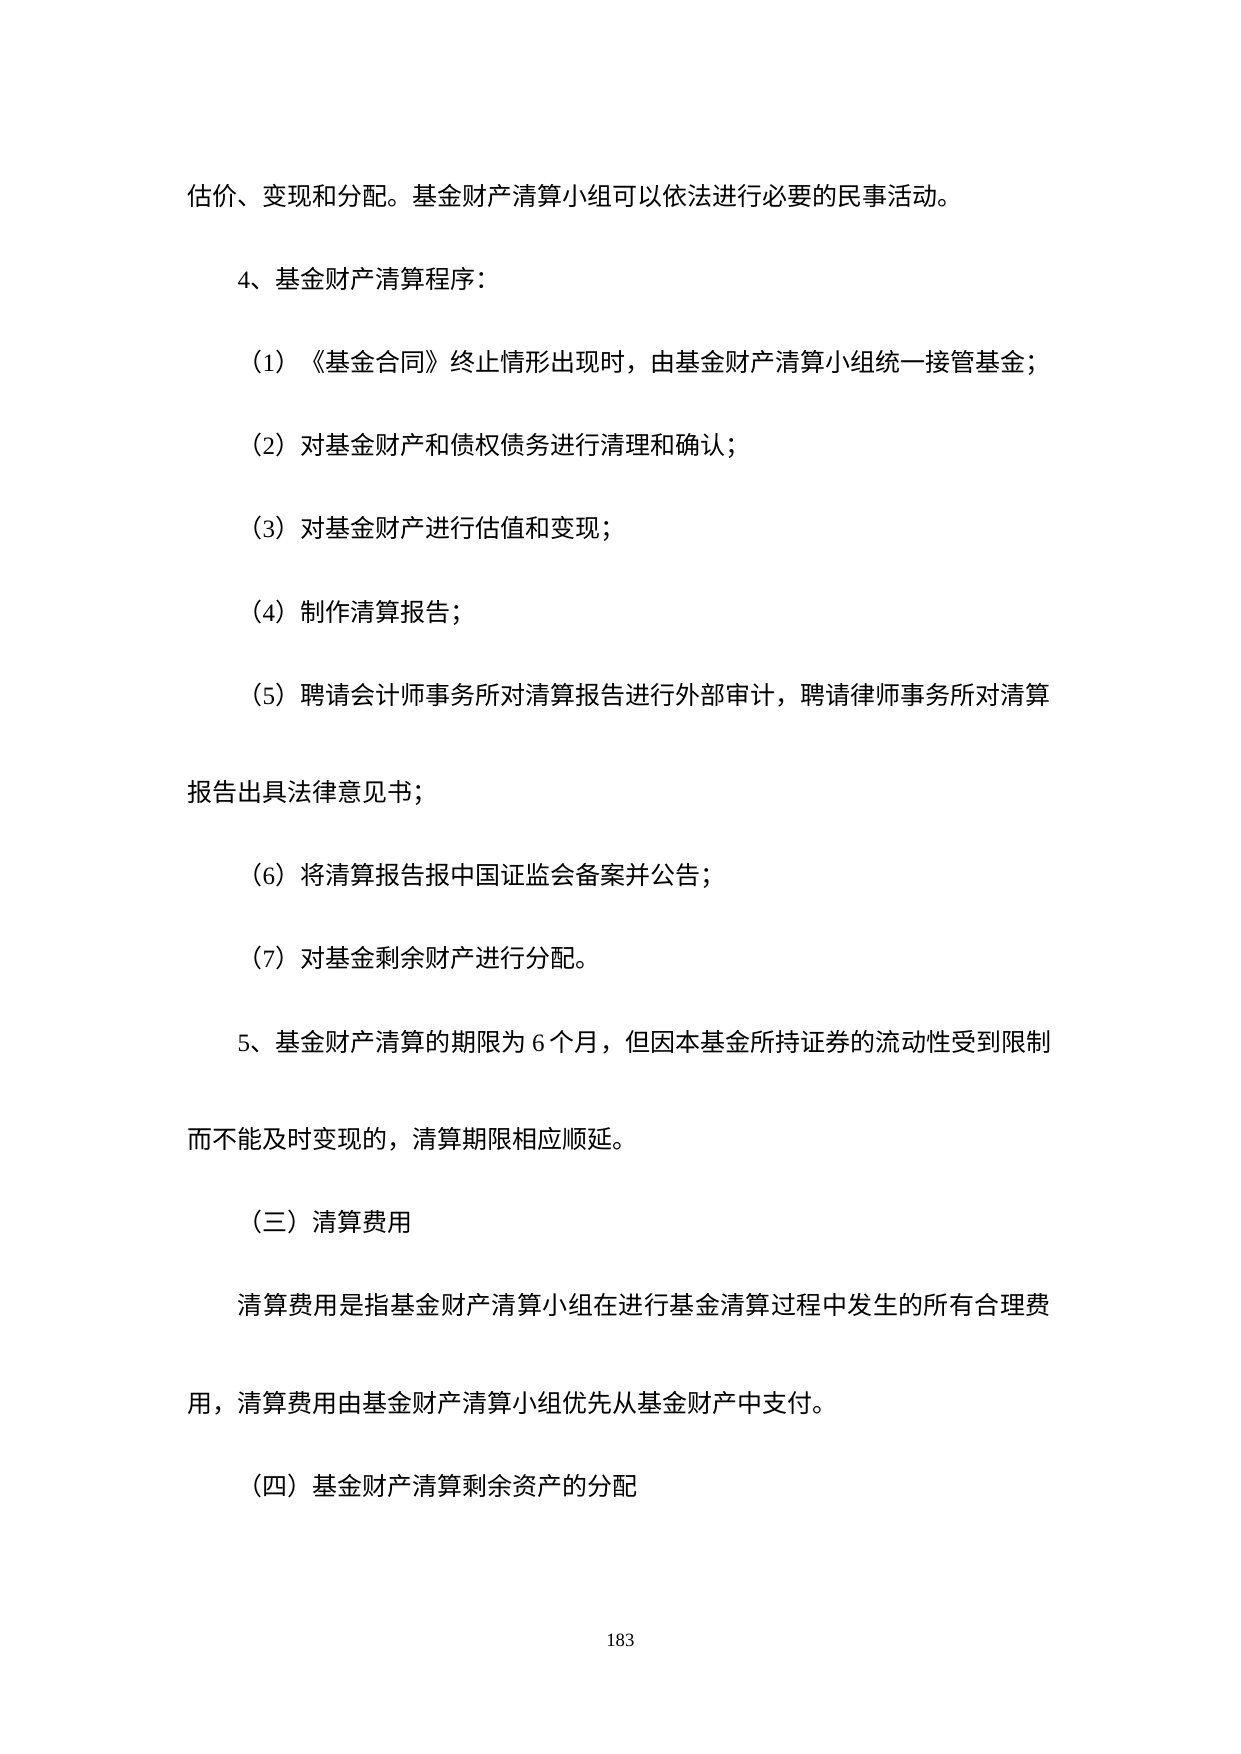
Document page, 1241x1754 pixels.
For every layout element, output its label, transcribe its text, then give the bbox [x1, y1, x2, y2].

text 清算费用是指基金财产清算小组在进行基金清算过程中发生的所有合理费用，清算费用由基金财产清算小组优先从基金财产中支付。 [187, 1271, 1053, 1434]
text 5、基金财产清算的期限为6个月，但因本基金所持证券的流动性受到限制而不能及时变现的，清算期限相应顺延。 [187, 1008, 1053, 1170]
text （三）清算费用 [187, 1188, 1053, 1253]
text （四）基金财产清算剩余资产的分配 [187, 1452, 1053, 1517]
text （4）制作清算报告； [187, 578, 1053, 643]
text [187, 162, 1053, 227]
text 4、基金财产清算程序： [187, 245, 1053, 310]
text （1）《基金合同》终止情形出现时，由基金财产清算小组统一接管基金； [187, 328, 1053, 393]
text （6）将清算报告报中国证监会备案并公告； [187, 841, 1053, 906]
text （2）对基金财产和债权债务进行清理和确认； [187, 411, 1053, 476]
text （5）聘请会计师事务所对清算报告进行外部审计，聘请律师事务所对清算报告出具法律意见书； [187, 661, 1053, 823]
text （3）对基金财产进行估值和变现； [187, 494, 1053, 559]
text （7）对基金剩余财产进行分配。 [187, 924, 1053, 989]
